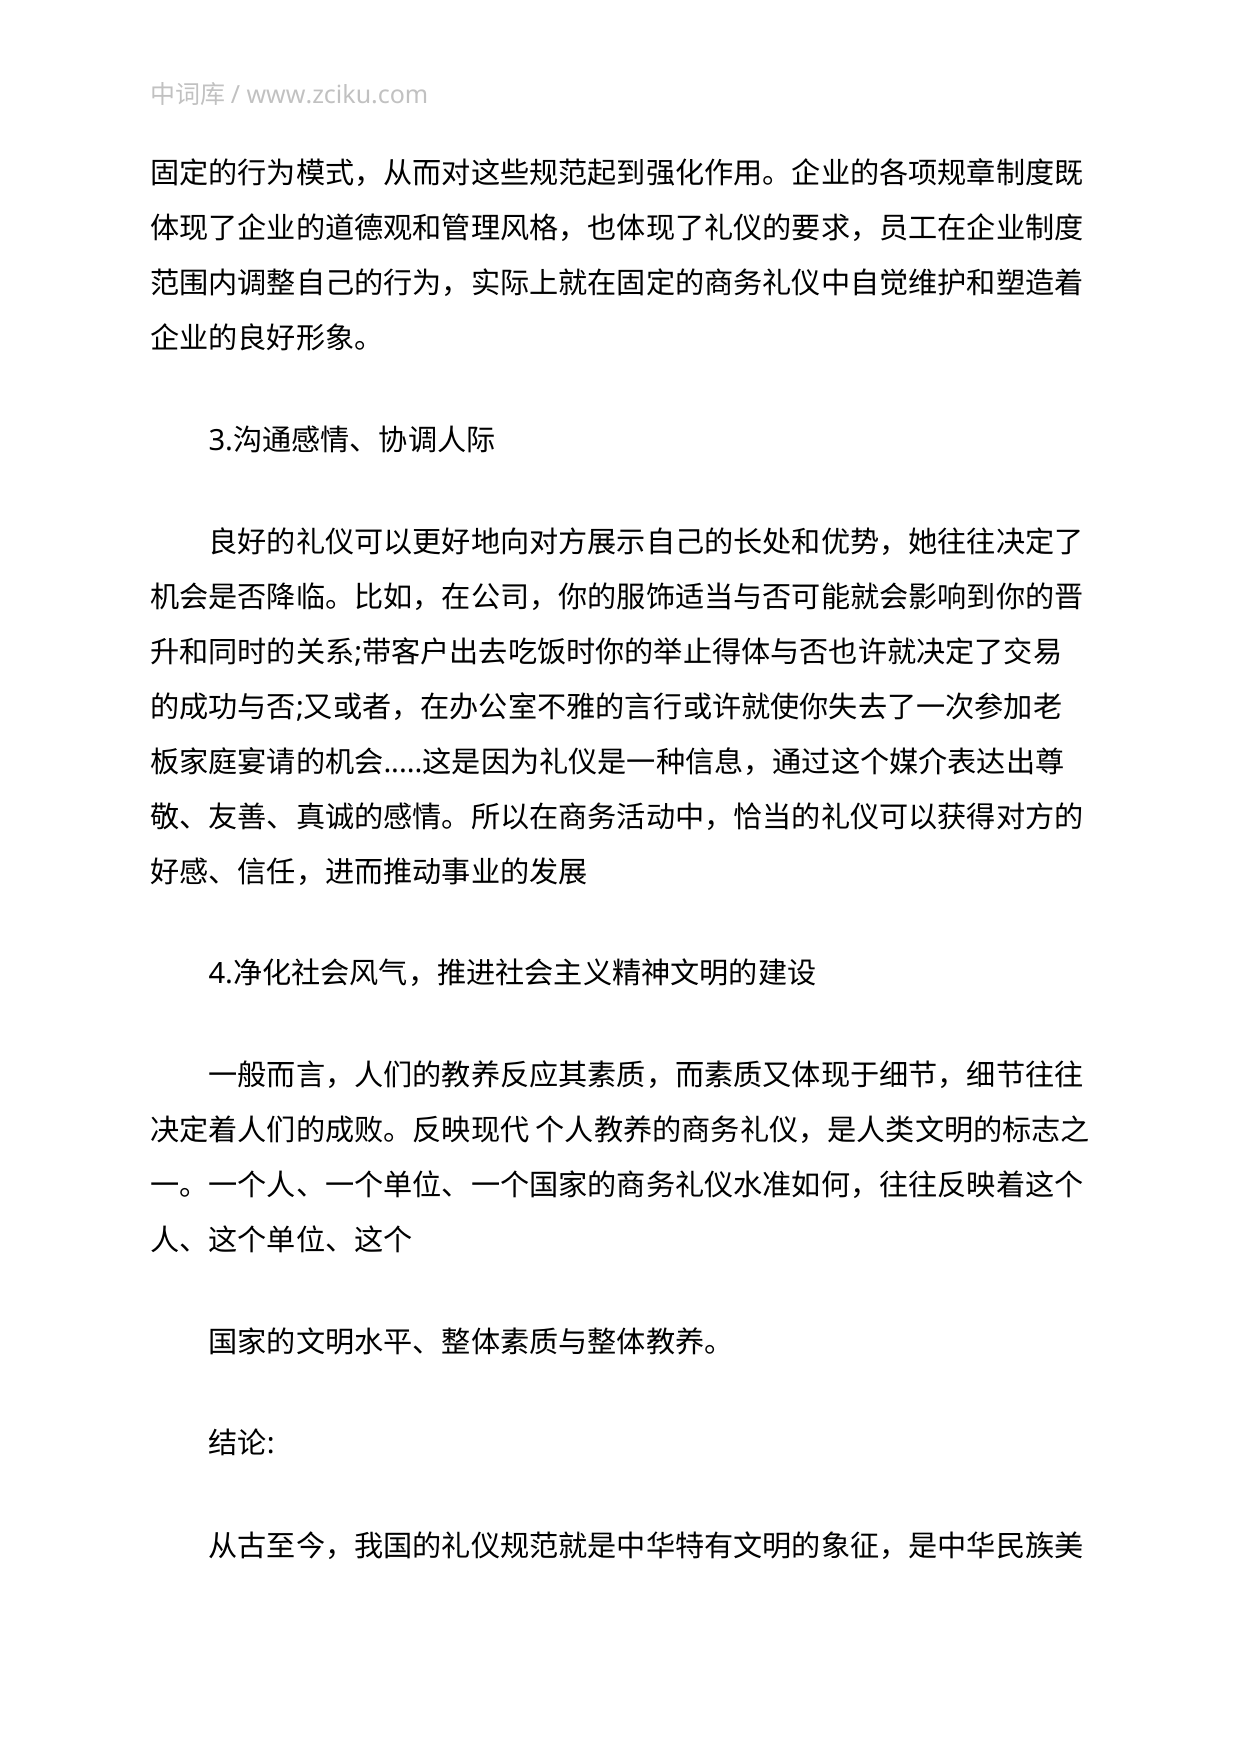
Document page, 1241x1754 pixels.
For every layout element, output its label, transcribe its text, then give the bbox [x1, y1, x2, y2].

text 4.净化社会风气，推进社会主义精神文明的建设 [150, 950, 1090, 992]
text 国家的文明水平、整体素质与整体教养。 [150, 1318, 1090, 1361]
text 3.沟通感情、协调人际 [150, 416, 1090, 459]
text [150, 150, 1090, 357]
text 结论: [150, 1420, 1090, 1462]
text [150, 1522, 1090, 1564]
text 良好的礼仪可以更好地向对方展示自己的长处和优势，她往往决定了机会是否降临。比如，在公司，你的服饰适当与否可能就会影响到你的晋升和同时的关系;带客户出去吃饭时你的举止得体与否也许就决定了交易的成功与否;又或者，在办公室不雅的言行或许就使你失去了一次参加老板家庭宴请的机会.....这是因为礼仪是一种信息，通过这个媒介表达出尊敬、友善、真诚的感情。所以在商务活动中，恰当的礼仪可以获得对方的好感、信任，进而推动事业的发展 [150, 518, 1090, 890]
text 一般而言，人们的教养反应其素质，而素质又体现于细节，细节往往决定着人们的成败。反映现代 个人教养的商务礼仪，是人类文明的标志之一。一个人、一个单位、一个国家的商务礼仪水准如何，往往反映着这个人、这个单位、这个 [150, 1052, 1090, 1259]
